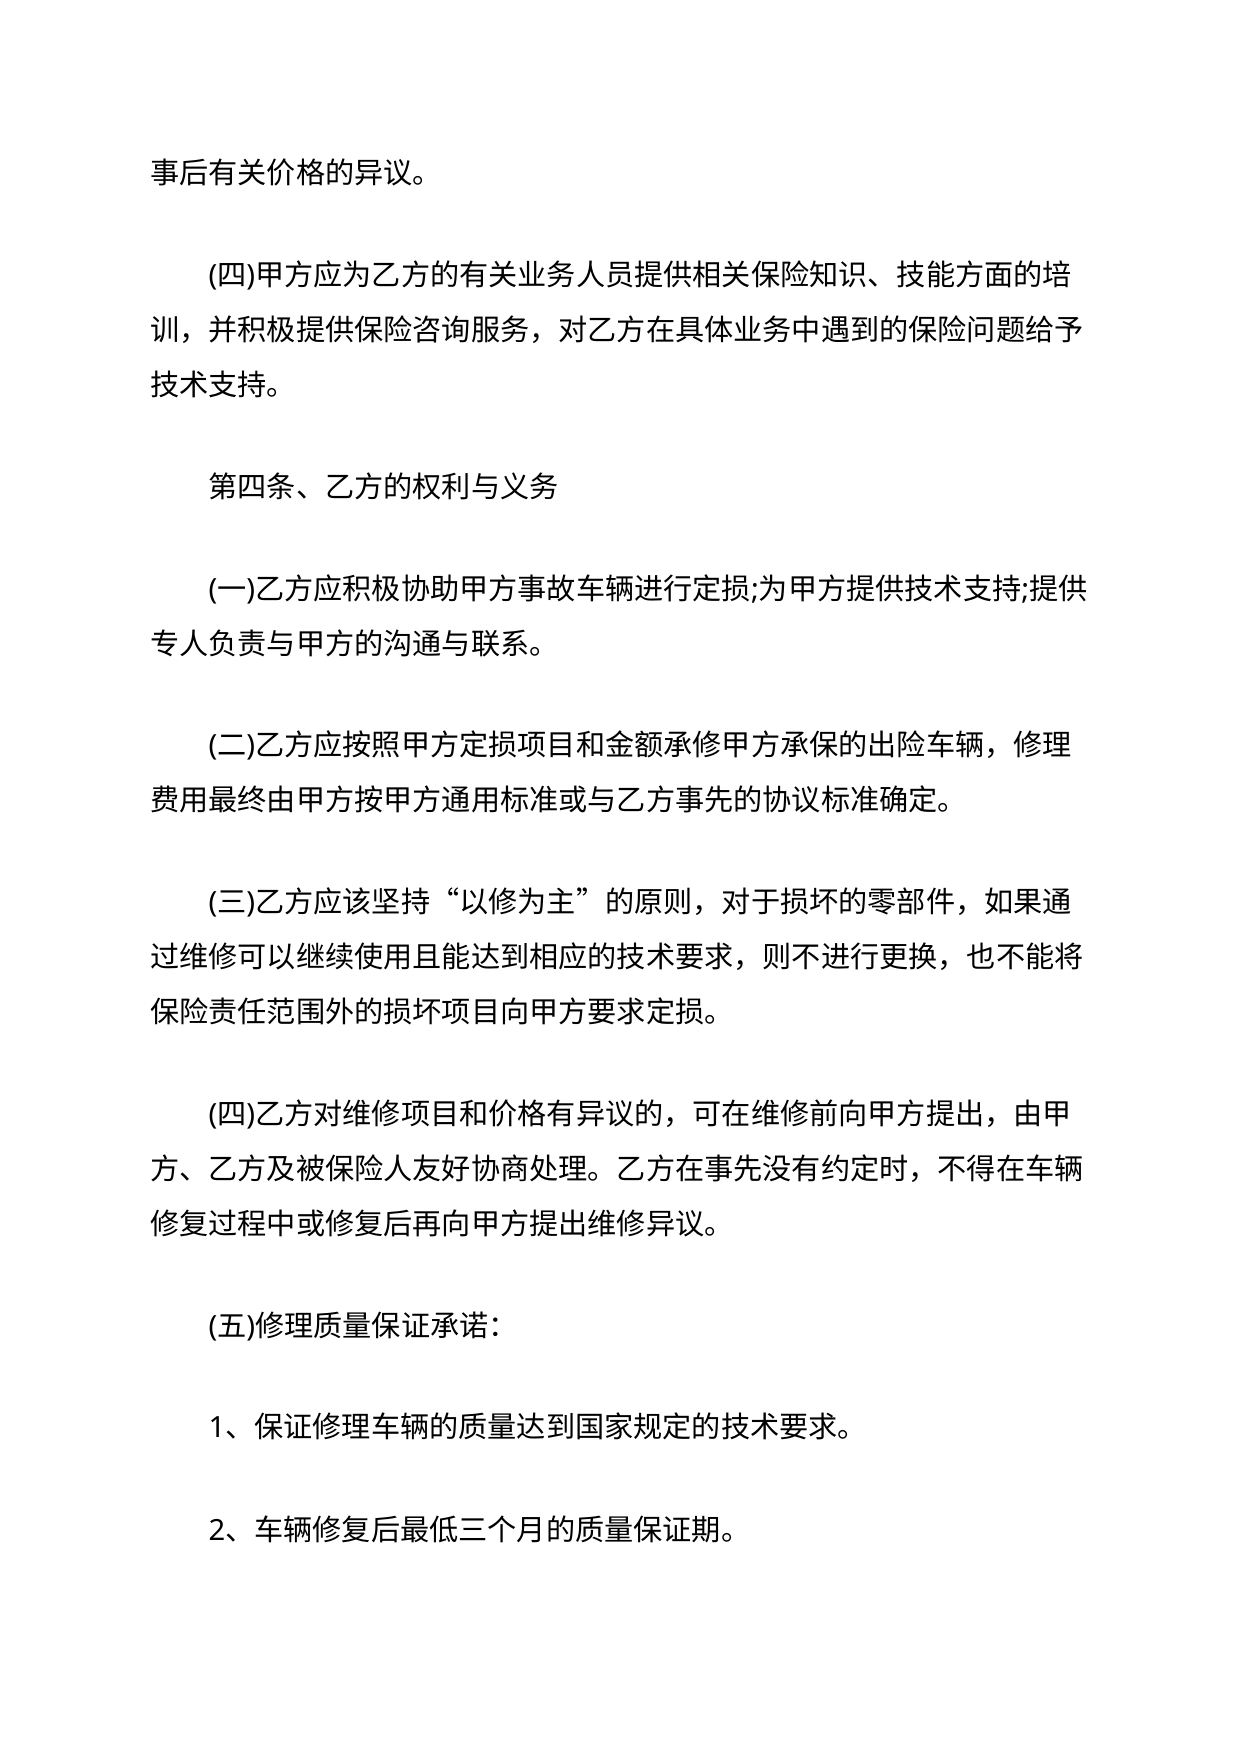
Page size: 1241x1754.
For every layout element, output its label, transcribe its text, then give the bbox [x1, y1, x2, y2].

text (一)乙方应积极协助甲方事故车辆进行定损;为甲方提供技术支持;提供专人负责与甲方的沟通与联系。 [150, 565, 1090, 662]
text (四)乙方对维修项目和价格有异议的，可在维修前向甲方提出，由甲方、乙方及被保险人友好协商处理。乙方在事先没有约定时，不得在车辆修复过程中或修复后再向甲方提出维修异议。 [150, 1090, 1090, 1243]
text 1、保证修理车辆的质量达到国家规定的技术要求。 [150, 1404, 1090, 1446]
text (五)修理质量保证承诺： [150, 1302, 1090, 1344]
text 2、车辆修复后最低三个月的质量保证期。 [150, 1506, 1090, 1548]
text 第四条、乙方的权利与义务 [150, 463, 1090, 506]
text (二)乙方应按照甲方定损项目和金额承修甲方承保的出险车辆，修理费用最终由甲方按甲方通用标准或与乙方事先的协议标准确定。 [150, 722, 1090, 819]
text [150, 150, 1090, 192]
text (四)甲方应为乙方的有关业务人员提供相关保险知识、技能方面的培训，并积极提供保险咨询服务，对乙方在具体业务中遇到的保险问题给予技术支持。 [150, 252, 1090, 404]
text (三)乙方应该坚持“以修为主”的原则，对于损坏的零部件，如果通过维修可以继续使用且能达到相应的技术要求，则不进行更换，也不能将保险责任范围外的损坏项目向甲方要求定损。 [150, 879, 1090, 1031]
